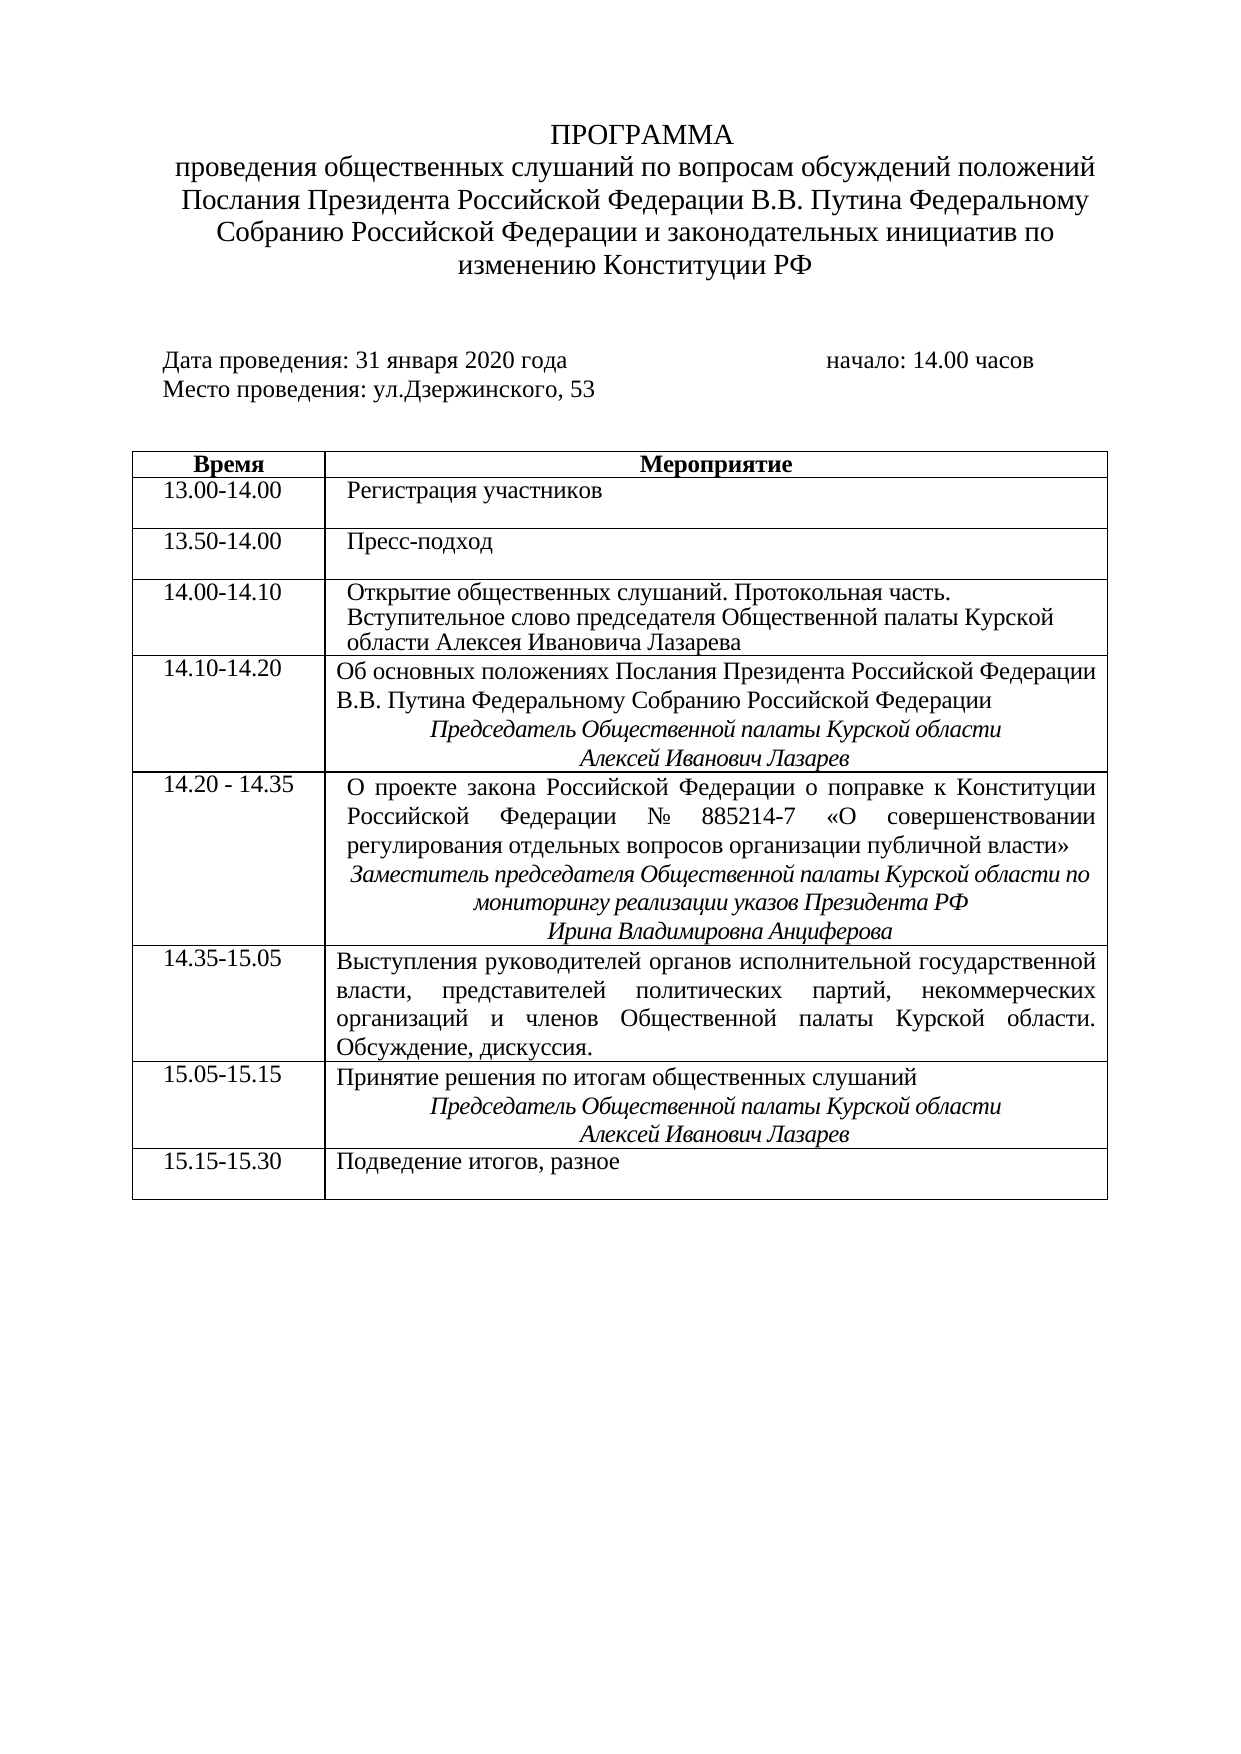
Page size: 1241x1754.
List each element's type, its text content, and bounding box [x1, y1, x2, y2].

table_cell 15.15-15.30 [133, 1149, 324, 1199]
table_cell Регистрация участников [326, 478, 1107, 528]
table_cell 14.20 - 14.35 [133, 773, 324, 945]
text Дата проведения: 31 января 2020 года начало: 14.00 часов [162, 346, 1107, 374]
text ПРОГРАММА [177, 118, 1107, 151]
table_cell Об основных положениях Послания Президента Российской Федерации В.В. Путина Федеральному Собранию Российской Федерации Председатель Общественной палаты Курской области Алексей Иванович Лазарев [326, 656, 1107, 771]
table_cell 14.35-15.05 [133, 946, 324, 1061]
table_cell Пресс-подход [326, 529, 1107, 579]
table_cell Выступления руководителей органов исполнительной государственной власти, представителей политических партий, некоммерческих организаций и членов Общественной палаты Курской области. Обсуждение, дискуссия. [326, 946, 1107, 1061]
table_cell 14.10-14.20 [133, 656, 324, 771]
text Место проведения: ул.Дзержинского, 53 [162, 374, 1107, 403]
text проведения общественных слушаний по вопросам обсуждений положений Послания Президента Российской Федерации В.В. Путина Федеральному Собранию Российской Федерации и законодательных инициатив по изменению Конституции РФ [162, 151, 1107, 281]
table_header Время [133, 452, 324, 477]
table_cell 15.05-15.15 [133, 1062, 324, 1148]
table_cell Подведение итогов, разное [326, 1149, 1107, 1199]
table_header Мероприятие [326, 452, 1107, 477]
table_cell 14.00-14.10 [133, 580, 324, 655]
table_cell Принятие решения по итогам общественных слушаний Председатель Общественной палаты Курской области Алексей Иванович Лазарев [326, 1062, 1107, 1148]
table_cell 13.00-14.00 [133, 478, 324, 528]
table_cell Открытие общественных слушаний. Протокольная часть. Вступительное слово председателя Общественной палаты Курской области Алексея Ивановича Лазарева [326, 580, 1107, 655]
table_cell О проекте закона Российской Федерации о поправке к Конституции Российской Федерации № 885214-7 «О совершенствовании регулирования отдельных вопросов организации публичной власти» Заместитель председателя Общественной палаты Курской области по мониторингу реализации указов Президента РФ Ирина Владимировна Анциферова [326, 773, 1107, 945]
table_cell 13.50-14.00 [133, 529, 324, 579]
